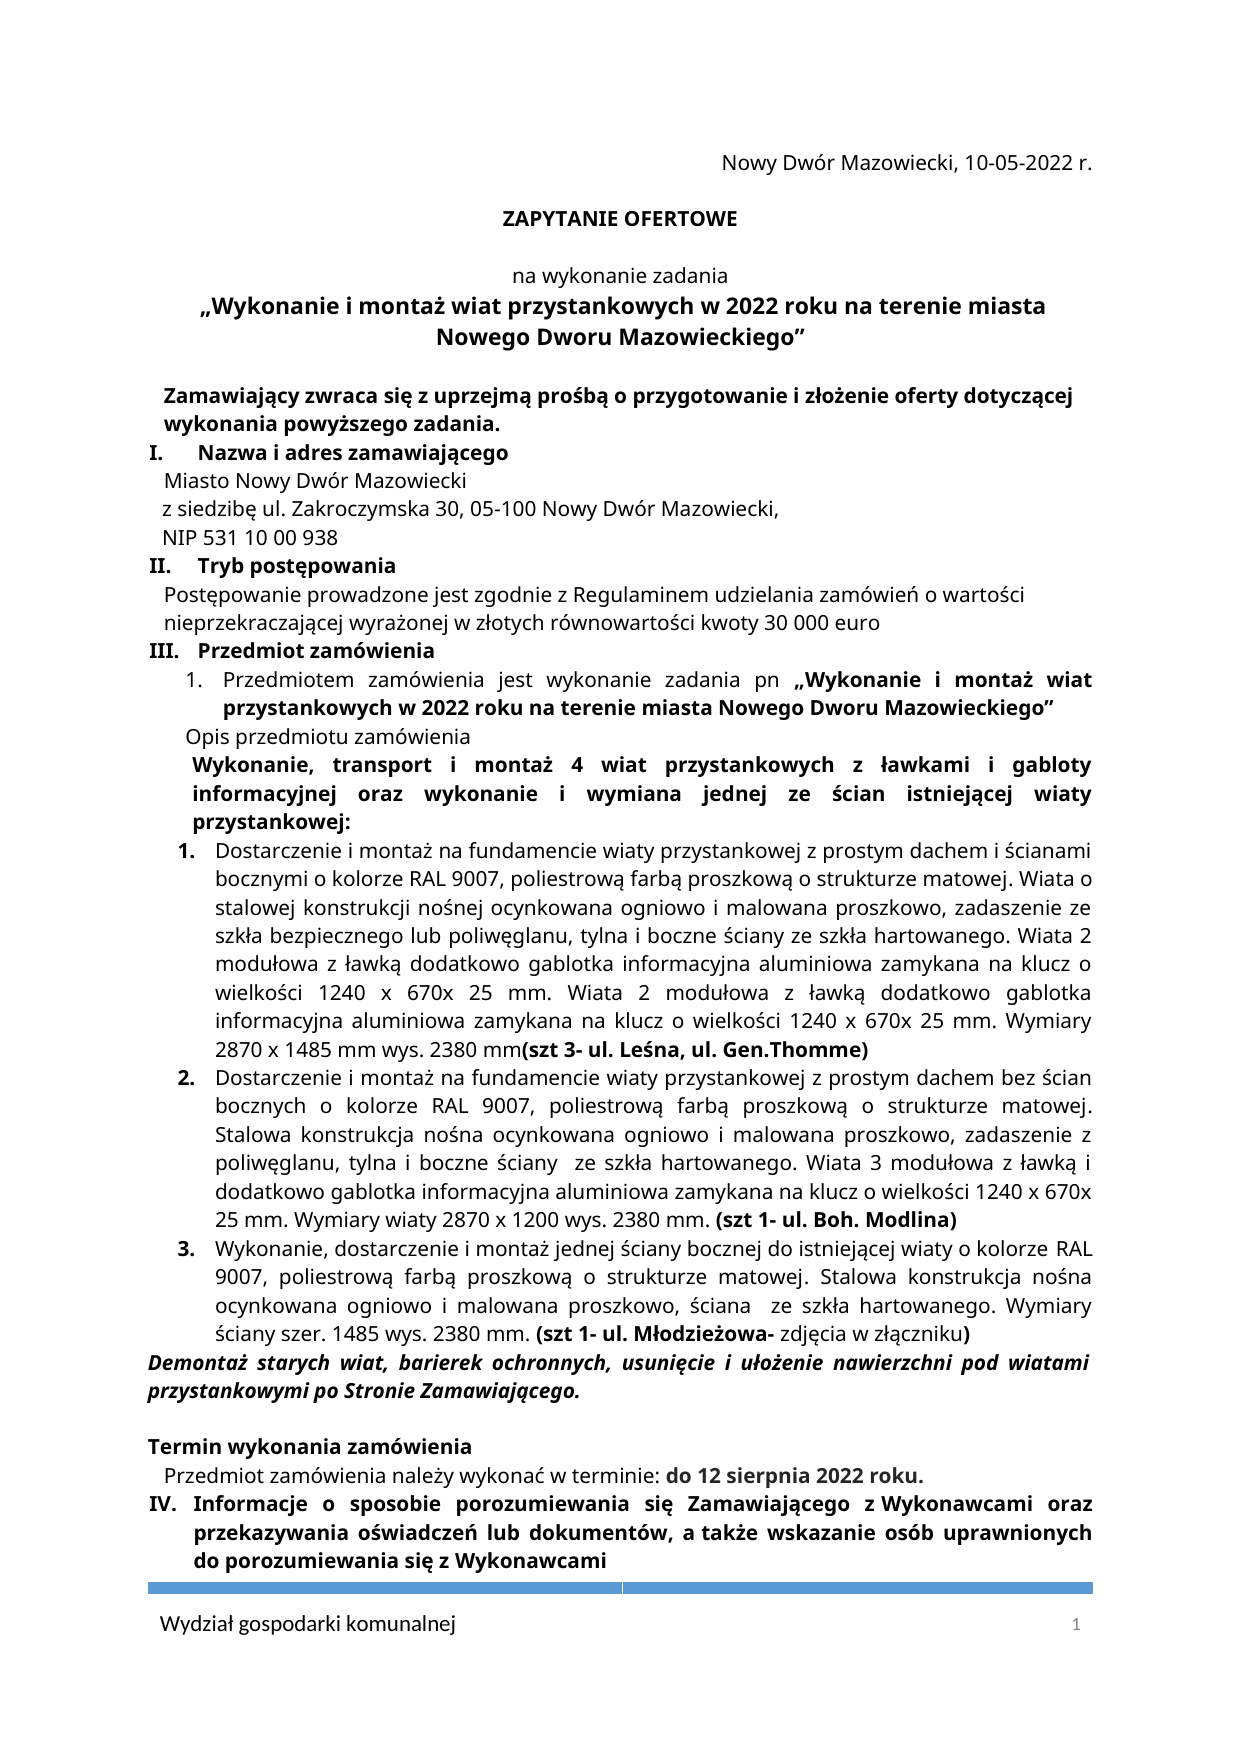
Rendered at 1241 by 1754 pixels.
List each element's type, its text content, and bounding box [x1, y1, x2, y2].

text na wykonanie zadania [148, 261, 1093, 290]
list Przedmiot zamówienia [149, 637, 1093, 665]
list Wykonanie, transport i montaż 4 wiat przystankowych z ławkami i gabloty informacyjnej oraz wykonanie i wymiana jednej ze ścian istniejącej wiaty przystankowej: [192, 750, 1093, 836]
text Nowy Dwór Mazowiecki, 10-05-2022 r. [148, 148, 1093, 176]
text Termin wykonania zamówienia [148, 1432, 1093, 1461]
list Dostarczenie i montaż na fundamencie wiaty przystankowej z prostym dachem bez ścian bocznych o kolorze RAL 9007, poliestrową farbą proszkową o strukturze matowej. Stalowa konstrukcja nośna ocynkowana ogniowo i malowana proszkowo, zadaszenie z poliwęglanu, tylna i boczne ściany ze szkła hartowanego. Wiata 3 modułowa z ławką i dodatkowo gablotka informacyjna aluminiowa zamykana na klucz o wielkości 1240 x 670x 25 mm. Wymiary wiaty 2870 x 1200 wys. 2380 mm. (szt 1- ul. Boh. Modlina) [177, 1063, 1093, 1234]
list Dostarczenie i montaż na fundamencie wiaty przystankowej z prostym dachem i ścianami bocznymi o kolorze RAL 9007, poliestrową farbą proszkową o strukturze matowej. Wiata o stalowej konstrukcji nośnej ocynkowana ogniowo i malowana proszkowo, zadaszenie ze szkła bezpiecznego lub poliwęglanu, tylna i boczne ściany ze szkła hartowanego. Wiata 2 modułowa z ławką dodatkowo gablotka informacyjna aluminiowa zamykana na klucz o wielkości 1240 x 670x 25 mm. Wiata 2 modułowa z ławką dodatkowo gablotka informacyjna aluminiowa zamykana na klucz o wielkości 1240 x 670x 25 mm. Wymiary 2870 x 1485 mm wys. 2380 mm(szt 3- ul. Leśna, ul. Gen.Thomme) [177, 836, 1093, 1063]
list Tryb postępowania [149, 551, 1093, 580]
list Przedmiotem zamówienia jest wykonanie zadania pn „Wykonanie i montaż wiat przystankowych w 2022 roku na terenie miasta Nowego Dworu Mazowieckiego” [185, 665, 1093, 722]
text Zamawiający zwraca się z uprzejmą prośbą o przygotowanie i złożenie oferty dotyczącej wykonania powyższego zadania. [163, 381, 1093, 438]
list Nazwa i adres zamawiającego [149, 438, 1093, 466]
text ZAPYTANIE OFERTOWE [148, 204, 1093, 233]
text z siedzibę ul. Zakroczymska 30, 05-100 Nowy Dwór Mazowiecki, [162, 494, 1093, 523]
text Miasto Nowy Dwór Mazowiecki [163, 466, 1028, 494]
text Postępowanie prowadzone jest zgodnie z Regulaminem udzielania zamówień o wartości nieprzekraczającej wyrażonej w złotych równowartości kwoty 30 000 euro [163, 580, 1061, 637]
list Informacje o sposobie porozumiewania się Zamawiającego z Wykonawcami oraz przekazywania oświadczeń lub dokumentów, a także wskazanie osób uprawnionych do porozumiewania się z Wykonawcami [149, 1489, 1093, 1575]
text Przedmiot zamówienia należy wykonać w terminie: do 12 sierpnia 2022 roku. [163, 1461, 1093, 1489]
text Demontaż starych wiat, barierek ochronnych, usunięcie i ułożenie nawierzchni pod wiatami przystankowymi po Stronie Zamawiającego. [148, 1348, 1093, 1404]
text Opis przedmiotu zamówienia [185, 722, 1093, 750]
list Wykonanie, dostarczenie i montaż jednej ściany bocznej do istniejącej wiaty o kolorze RAL 9007, poliestrową farbą proszkową o strukturze matowej. Stalowa konstrukcja nośna ocynkowana ogniowo i malowana proszkowo, ściana ze szkła hartowanego. Wymiary ściany szer. 1485 wys. 2380 mm. (szt 1- ul. Młodzieżowa- zdjęcia w złączniku) [177, 1234, 1093, 1348]
text NIP 531 10 00 938 [162, 523, 1093, 551]
text „Wykonanie i montaż wiat przystankowych w 2022 roku na terenie miasta Nowego Dworu Mazowieckiego” [148, 290, 1093, 352]
